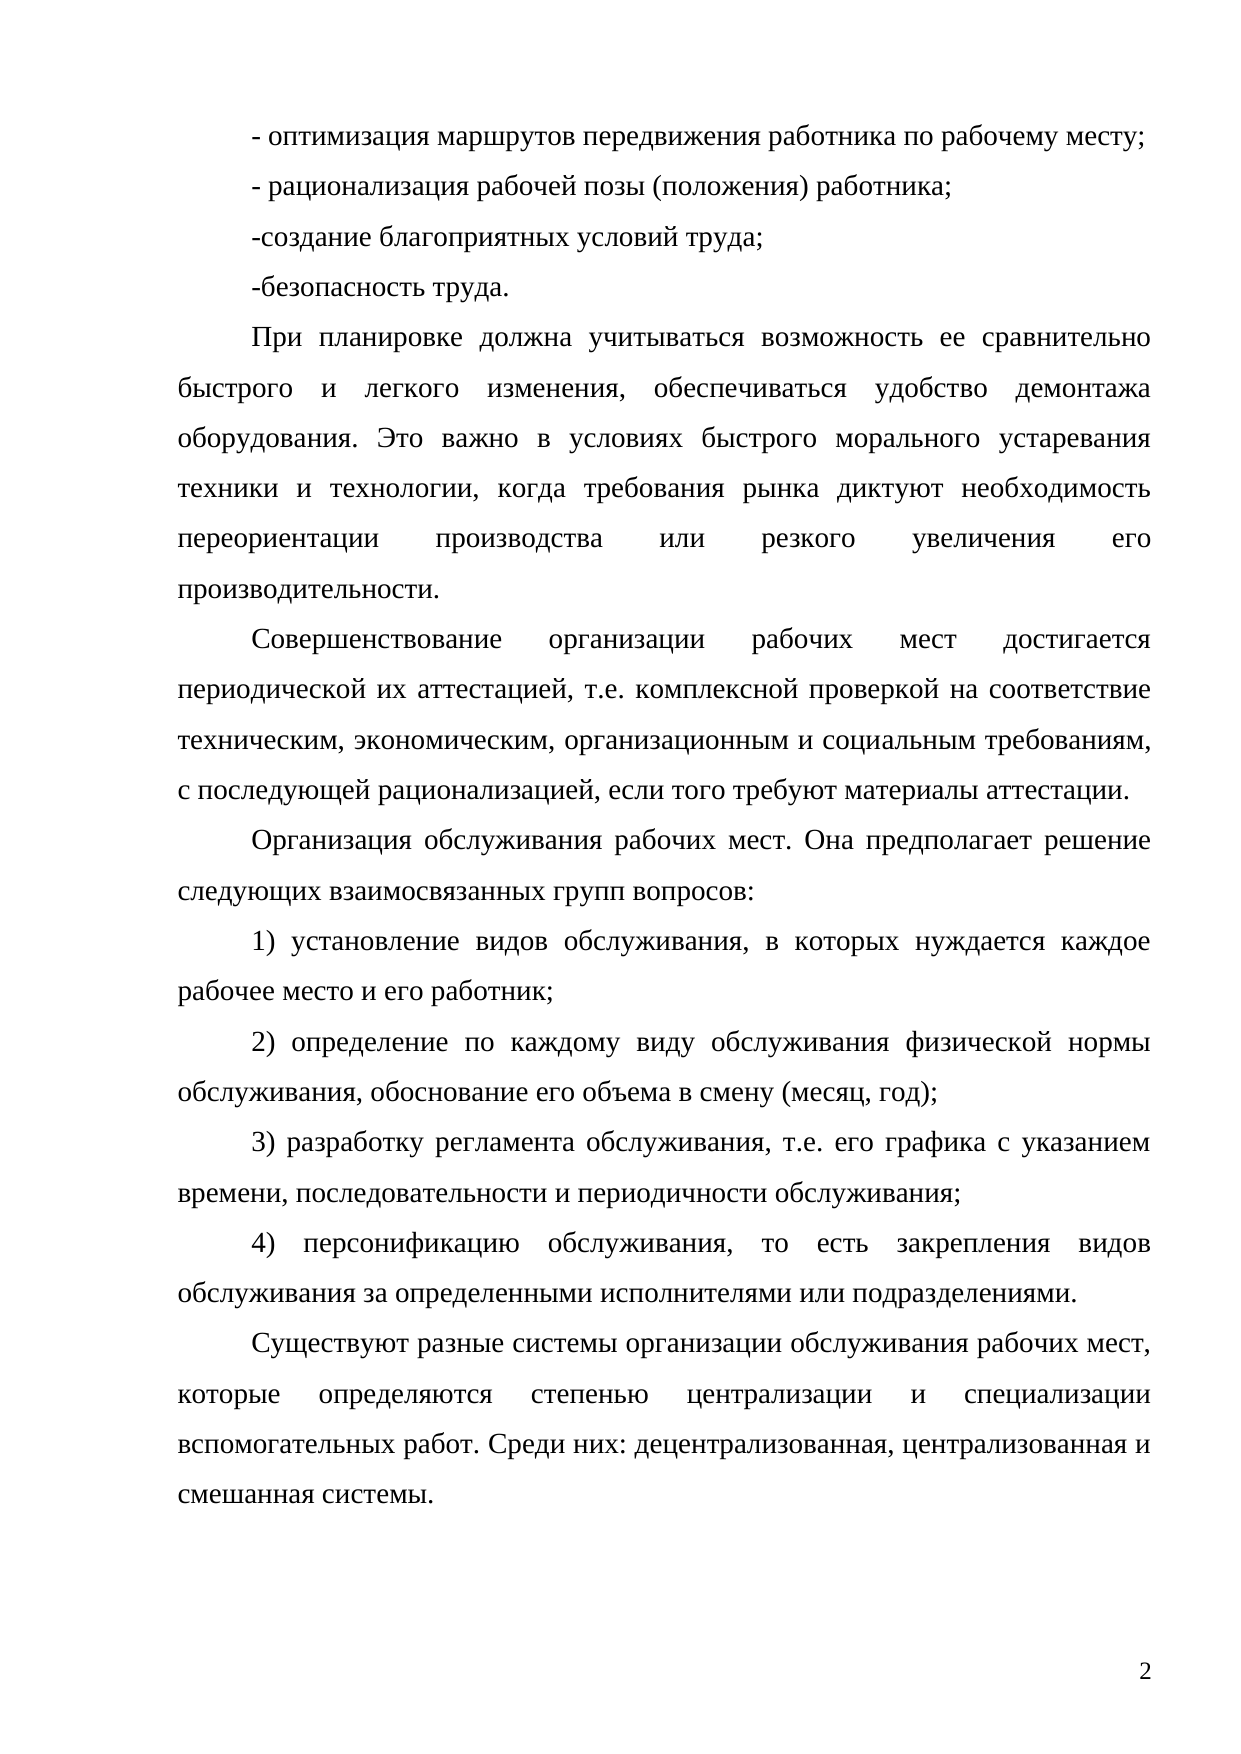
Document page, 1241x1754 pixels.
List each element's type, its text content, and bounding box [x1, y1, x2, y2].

text - оптимизация маршрутов передвижения работника по рабочему месту; [177, 118, 1152, 152]
text -безопасность труда. [177, 269, 1152, 303]
text - рационализация рабочей позы (положения) работника; [177, 168, 1152, 202]
text -создание благоприятных условий труда; [177, 219, 1152, 252]
text 2) определение по каждому виду обслуживания физической нормы обслуживания, обоснование его объема в смену (месяц, год); [177, 1024, 1152, 1108]
text 1) установление видов обслуживания, в которых нуждается каждое рабочее место и его работник; [177, 923, 1152, 1007]
text Существуют разные системы организации обслуживания рабочих мест, которые определяются степенью централизации и специализации вспомогательных работ. Среди них: децентрализованная, централизованная и смешанная системы. [177, 1326, 1152, 1510]
text Совершенствование организации рабочих мест достигается периодической их аттестацией, т.е. комплексной проверкой на соответствие техническим, экономическим, организационным и соци­альным требованиям, с последующей рационализацией, если того требуют материалы аттестации. [177, 621, 1152, 806]
text При планировке должна учитываться возможность ее сравнительно быстрого и легкого изменения, обеспечиваться удобство демонтажа оборудования. Это важно в условиях быстрого морального устаревания техники и технологии, когда требования рынка диктуют необходимость переориентации производства или резкого увеличения его производительности. [177, 319, 1152, 604]
text 4) персонификацию обслуживания, то есть закрепления видов обслуживания за определенными исполнителями или подразделениями. [177, 1225, 1152, 1309]
text 3) разработку регламента обслуживания, т.е. его графика с указанием времени, последовательности и периодичности обслуживания; [177, 1124, 1152, 1208]
text Организация обслуживания рабочих мест. Она предполагает решение следующих взаимосвязанных групп вопросов: [177, 822, 1152, 906]
